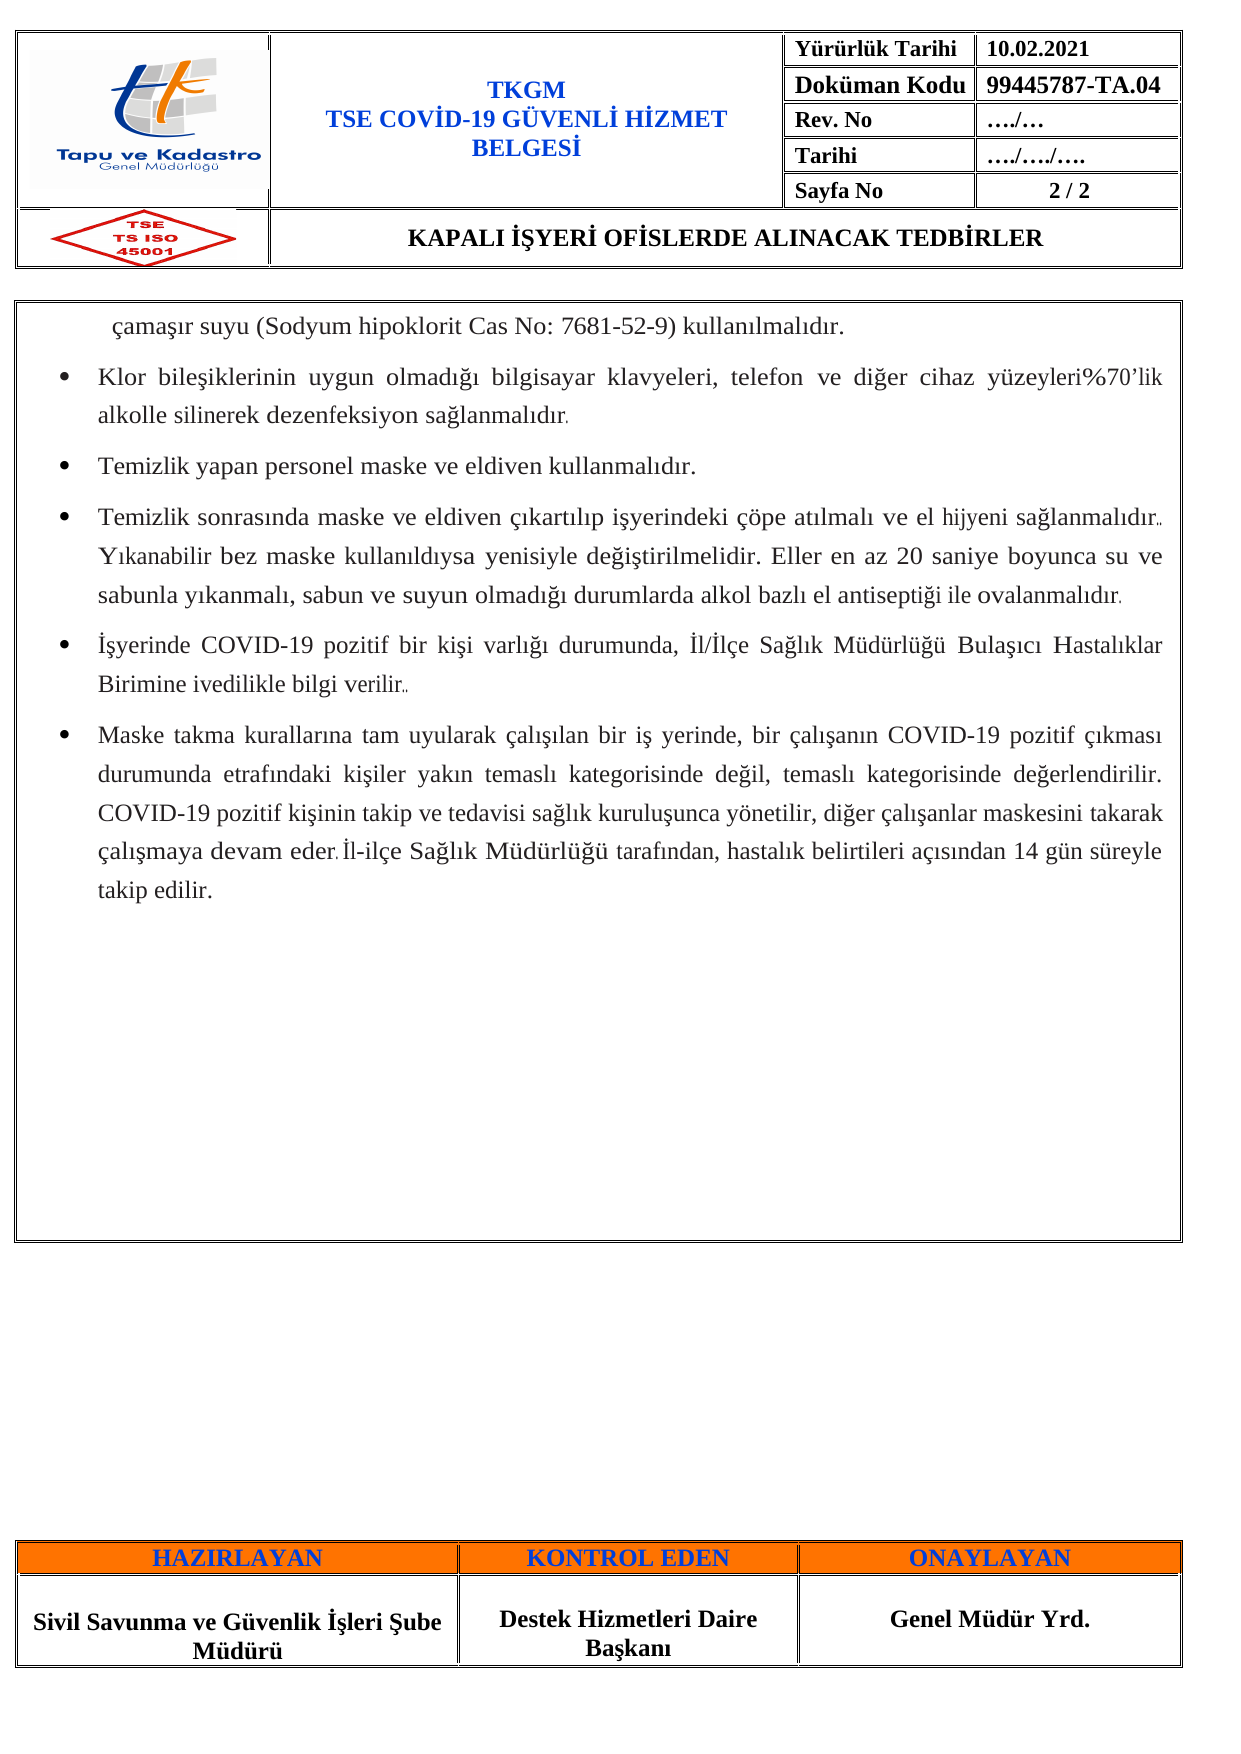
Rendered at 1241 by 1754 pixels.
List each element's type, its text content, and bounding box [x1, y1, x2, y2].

picture [50, 209, 237, 266]
picture [29, 50, 270, 189]
